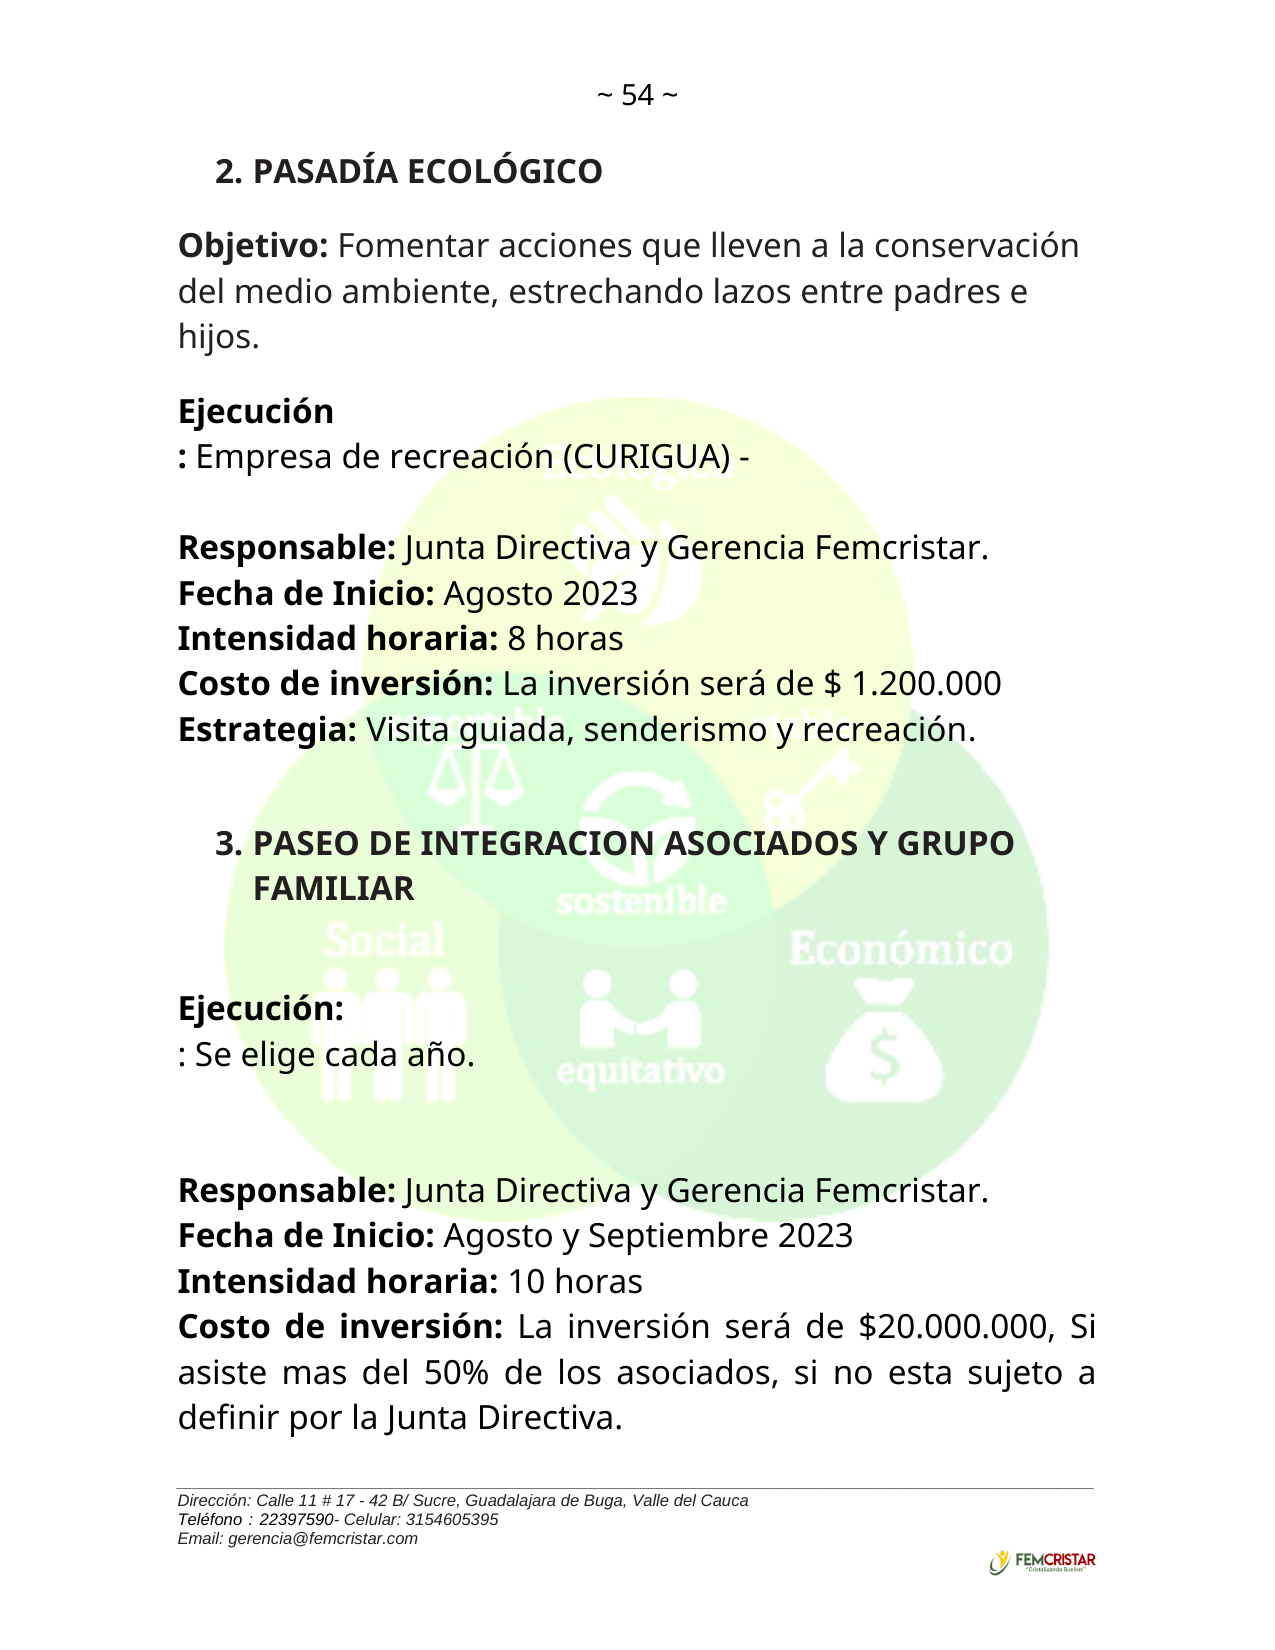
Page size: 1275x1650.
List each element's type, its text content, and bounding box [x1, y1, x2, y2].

list PASADÍA ECOLÓGICO [215, 148, 1098, 193]
text Intensidad horaria: 10 horas [177, 1258, 1098, 1303]
text Ejecución: [177, 985, 1098, 1031]
picture [988, 1548, 1098, 1576]
text : Empresa de recreación (CURIGUA) - [177, 433, 1098, 478]
text Costo de inversión: La inversión será de $20.000.000, Si asiste mas del 50% de los asociados, si no esta sujeto a definir por la Junta Directiva. [177, 1303, 1098, 1439]
text Objetivo: Fomentar acciones que lleven a la conservación del medio ambiente, estrechando lazos entre padres e hijos. [177, 222, 1098, 358]
text Costo de inversión: La inversión será de $ 1.200.000 [177, 660, 1098, 706]
text Fecha de Inicio: Agosto y Septiembre 2023 [177, 1212, 1098, 1258]
text Intensidad horaria: 8 horas [177, 615, 1098, 660]
text Fecha de Inicio: Agosto 2023 [177, 569, 1098, 615]
text : Se elige cada año. [177, 1031, 1098, 1076]
text Estrategia: Visita guiada, senderismo y recreación. [177, 706, 1098, 751]
list PASEO DE INTEGRACION ASOCIADOS Y GRUPO FAMILIAR [215, 820, 1098, 911]
text Responsable: Junta Directiva y Gerencia Femcristar. [177, 524, 1098, 569]
text Ejecución [177, 388, 1098, 433]
text Responsable: Junta Directiva y Gerencia Femcristar. [177, 1167, 1098, 1212]
